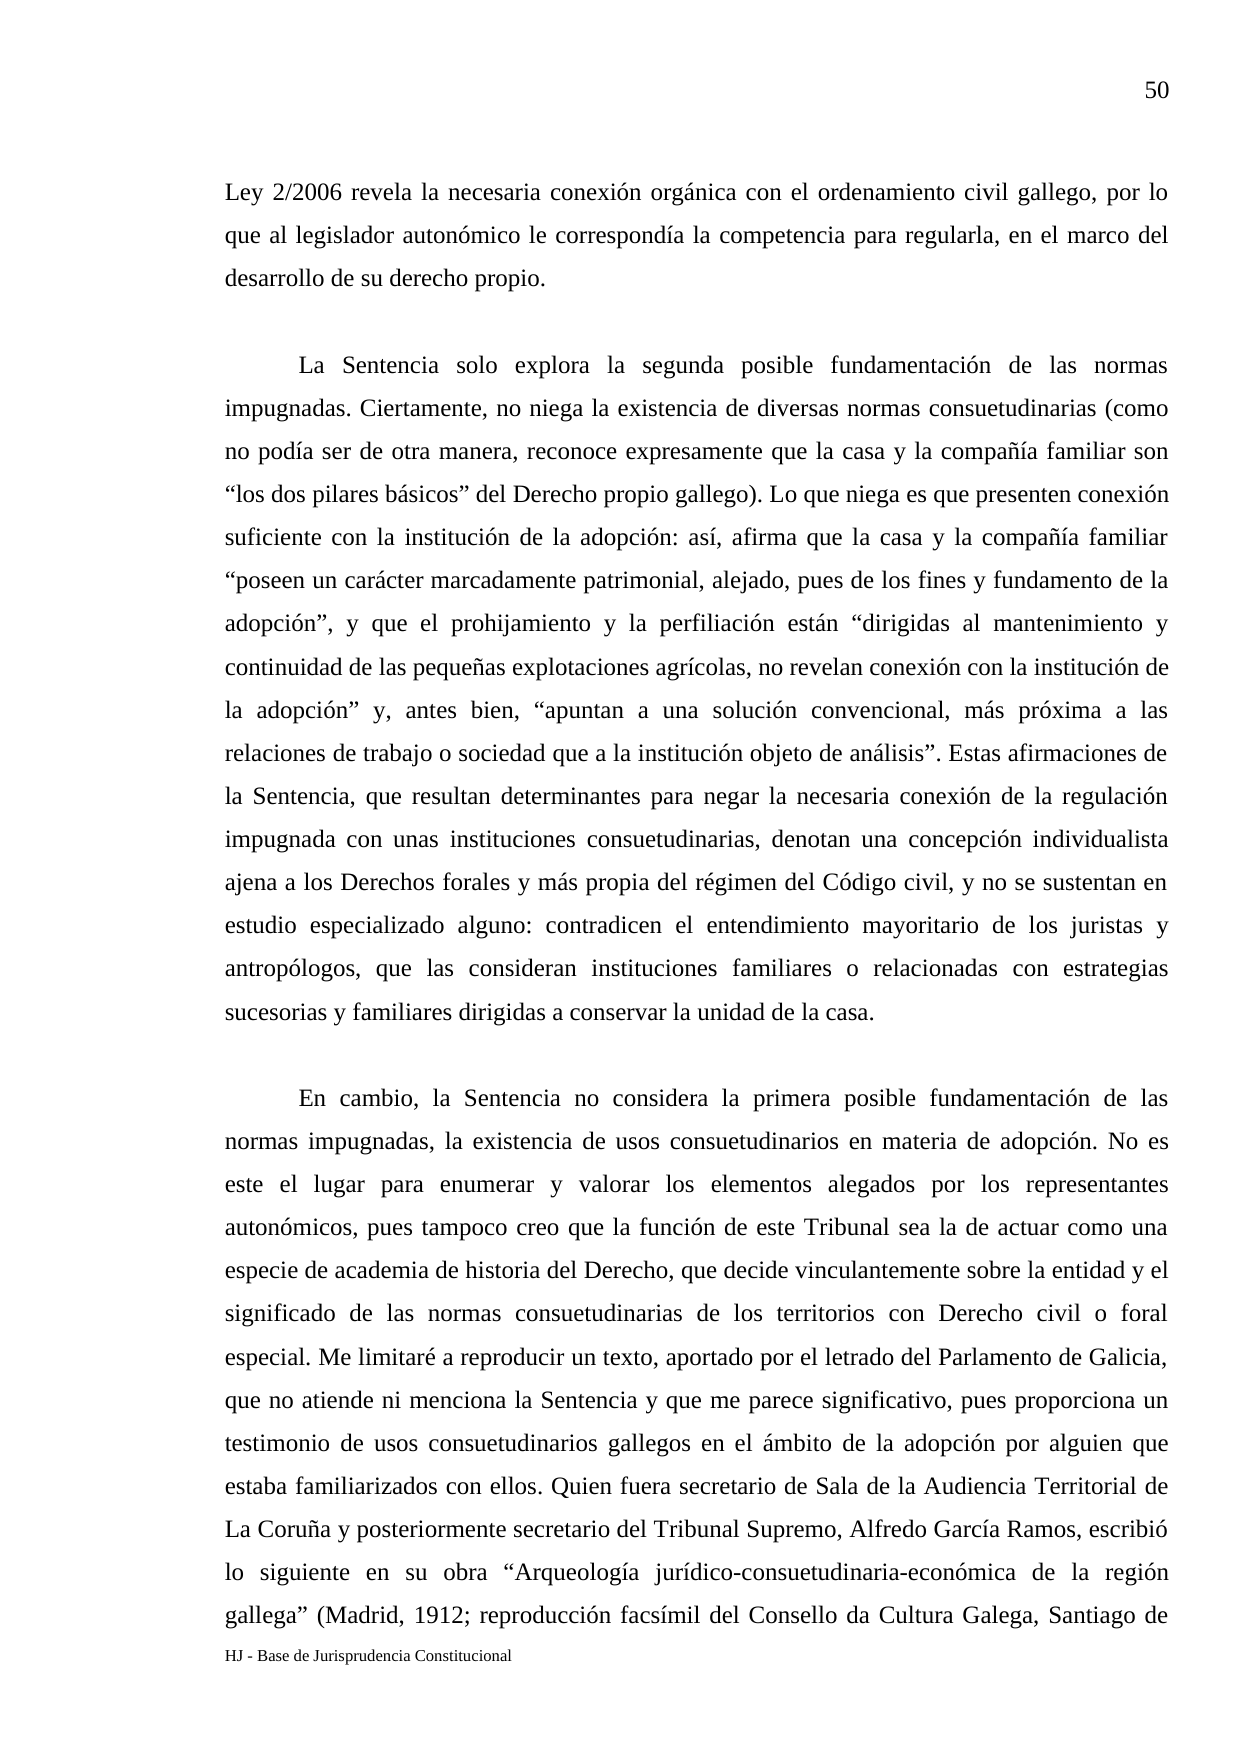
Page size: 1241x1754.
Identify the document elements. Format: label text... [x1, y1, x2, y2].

text La Sentencia solo explora la segunda posible fundamentación de las normas impugnadas. Ciertamente, no niega la existencia de diversas normas consuetudinarias (como no podía ser de otra manera, reconoce expresamente que la casa y la compañía familiar son “los dos pilares básicos” del Derecho propio gallego). Lo que niega es que presenten conexión suficiente con la institución de la adopción: así, afirma que la casa y la compañía familiar “poseen un carácter marcadamente patrimonial, alejado, pues de los fines y fundamento de la adopción”, y que el prohijamiento y la perfiliación están “dirigidas al mantenimiento y continuidad de las pequeñas explotaciones agrícolas, no revelan conexión con la institución de la adopción” y, antes bien, “apuntan a una solución convencional, más próxima a las relaciones de trabajo o sociedad que a la institución objeto de análisis”. Estas afirmaciones de la Sentencia, que resultan determinantes para negar la necesaria conexión de la regulación impugnada con unas instituciones consuetudinarias, denotan una concepción individualista ajena a los Derechos forales y más propia del régimen del Código civil, y no se sustentan en estudio especializado alguno: contradicen el entendimiento mayoritario de los juristas y antropólogos, que las consideran instituciones familiares o relacionadas con estrategias sucesorias y familiares dirigidas a conservar la unidad de la casa. [224, 350, 1169, 1025]
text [224, 1083, 1169, 1629]
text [224, 177, 1169, 292]
